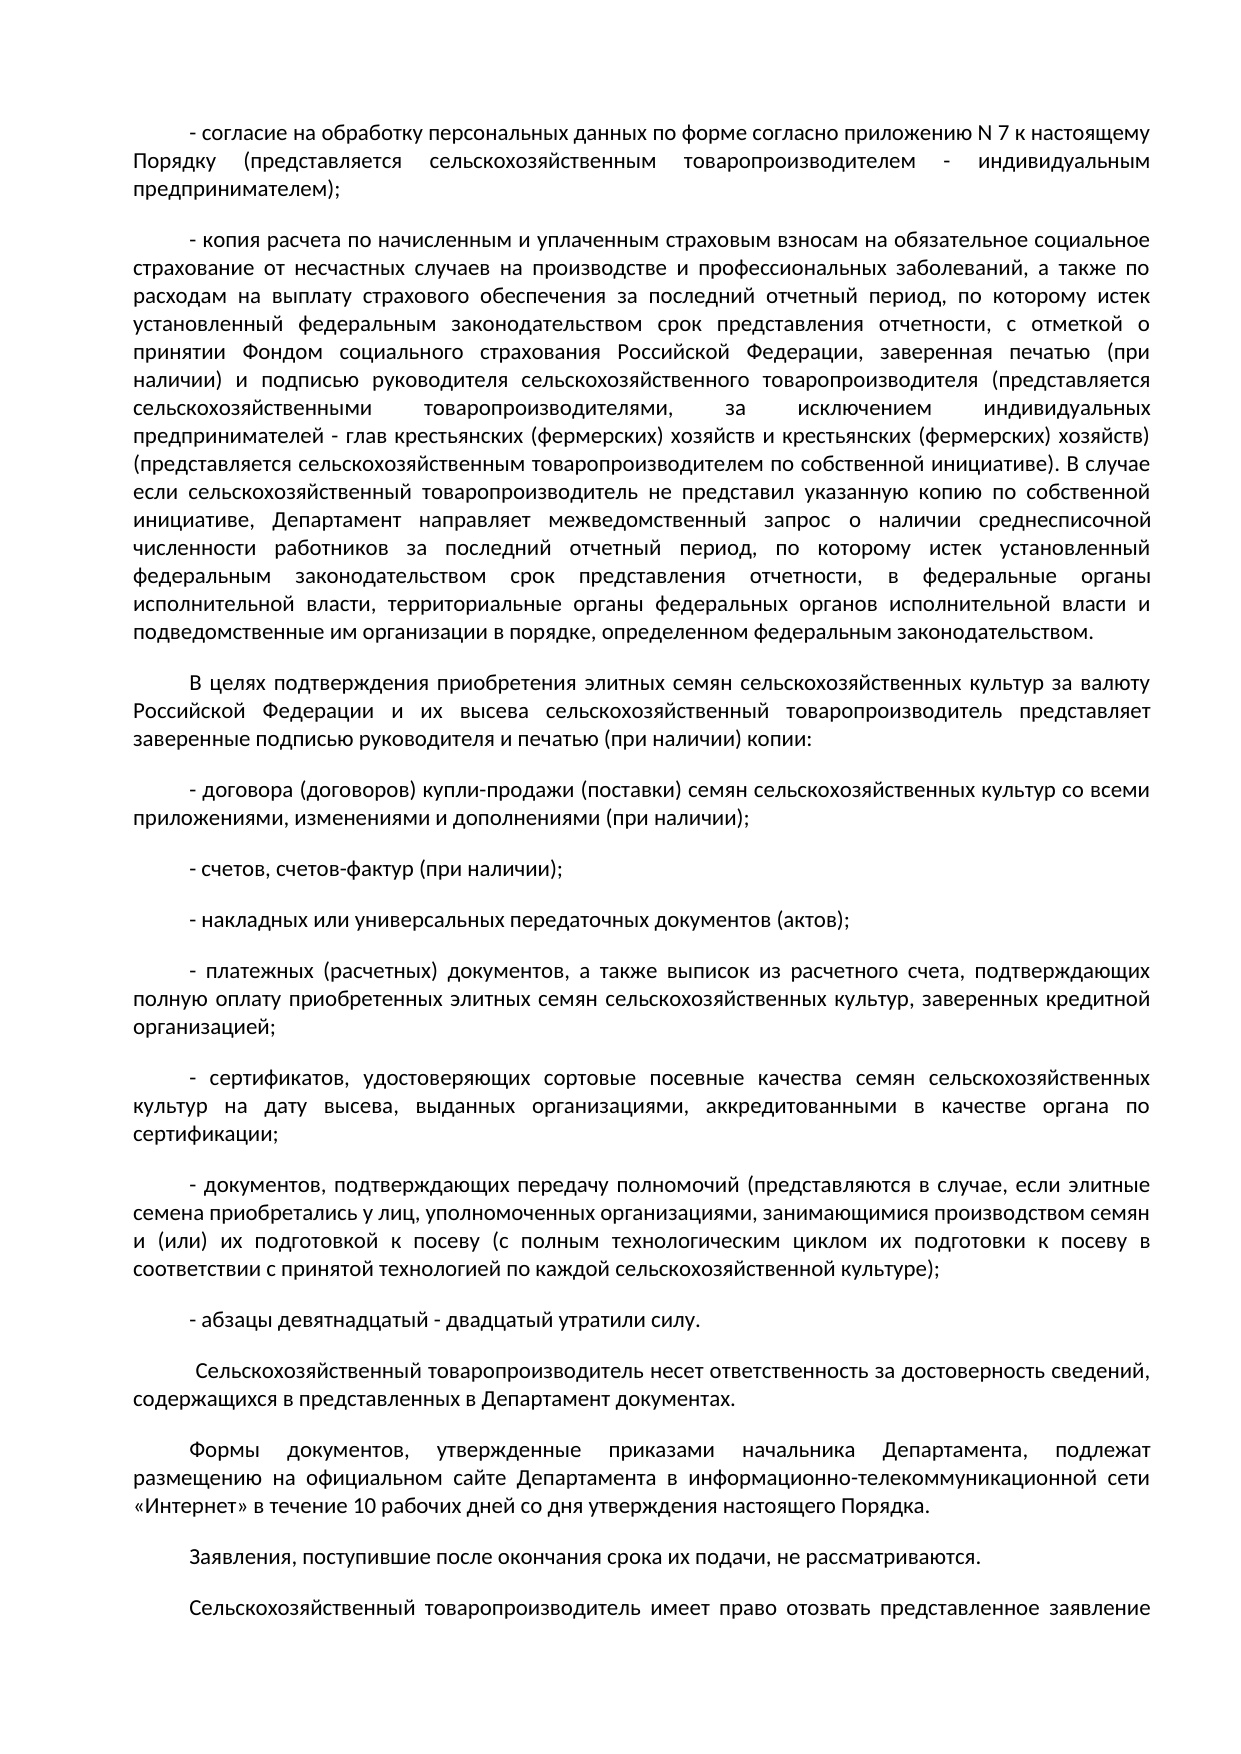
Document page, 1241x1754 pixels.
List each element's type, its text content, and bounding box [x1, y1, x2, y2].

text Формы документов, утвержденные приказами начальника Департамента, подлежат размещению на официальном сайте Департамента в информационно-телекоммуникационной сети «Интернет» в течение 10 рабочих дней со дня утверждения настоящего Порядка. [133, 1435, 1152, 1519]
text - платежных (расчетных) документов, а также выписок из расчетного счета, подтверждающих полную оплату приобретенных элитных семян сельскохозяйственных культур, заверенных кредитной организацией; [133, 956, 1152, 1040]
text - договора (договоров) купли-продажи (поставки) семян сельскохозяйственных культур со всеми приложениями, изменениями и дополнениями (при наличии); [133, 775, 1152, 831]
text - накладных или универсальных передаточных документов (актов); [133, 905, 1152, 933]
text - копия расчета по начисленным и уплаченным страховым взносам на обязательное социальное страхование от несчастных случаев на производстве и профессиональных заболеваний, а также по расходам на выплату страхового обеспечения за последний отчетный период, по которому истек установленный федеральным законодательством срок представления отчетности, с отметкой о принятии Фондом социального страхования Российской Федерации, заверенная печатью (при наличии) и подписью руководителя сельскохозяйственного товаропроизводителя (представляется сельскохозяйственными товаропроизводителями, за исключением индивидуальных предпринимателей - глав крестьянских (фермерских) хозяйств и крестьянских (фермерских) хозяйств) (представляется сельскохозяйственным товаропроизводителем по собственной инициативе). В случае если сельскохозяйственный товаропроизводитель не представил указанную копию по собственной инициативе, Департамент направляет межведомственный запрос о наличии среднесписочной численности работников за последний отчетный период, по которому истек установленный федеральным законодательством срок представления отчетности, в федеральные органы исполнительной власти, территориальные органы федеральных органов исполнительной власти и подведомственные им организации в порядке, определенном федеральным законодательством. [133, 225, 1152, 645]
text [133, 1593, 1152, 1621]
text - сертификатов, удостоверяющих сортовые посевные качества семян сельскохозяйственных культур на дату высева, выданных организациями, аккредитованными в качестве органа по сертификации; [133, 1063, 1152, 1147]
text В целях подтверждения приобретения элитных семян сельскохозяйственных культур за валюту Российской Федерации и их высева сельскохозяйственный товаропроизводитель представляет заверенные подписью руководителя и печатью (при наличии) копии: [133, 668, 1152, 752]
text - документов, подтверждающих передачу полномочий (представляются в случае, если элитные семена приобретались у лиц, уполномоченных организациями, занимающимися производством семян и (или) их подготовкой к посеву (с полным технологическим циклом их подготовки к посеву в соответствии с принятой технологией по каждой сельскохозяйственной культуре); [133, 1170, 1152, 1282]
text - счетов, счетов-фактур (при наличии); [133, 854, 1152, 882]
text - абзацы девятнадцатый - двадцатый утратили силу. [133, 1305, 1152, 1333]
text Сельскохозяйственный товаропроизводитель несет ответственность за достоверность сведений, содержащихся в представленных в Департамент документах. [133, 1356, 1152, 1412]
text Заявления, поступившие после окончания срока их подачи, не рассматриваются. [133, 1542, 1152, 1570]
text - согласие на обработку персональных данных по форме согласно приложению N 7 к настоящему Порядку (представляется сельскохозяйственным товаропроизводителем - индивидуальным предпринимателем); [133, 118, 1152, 202]
